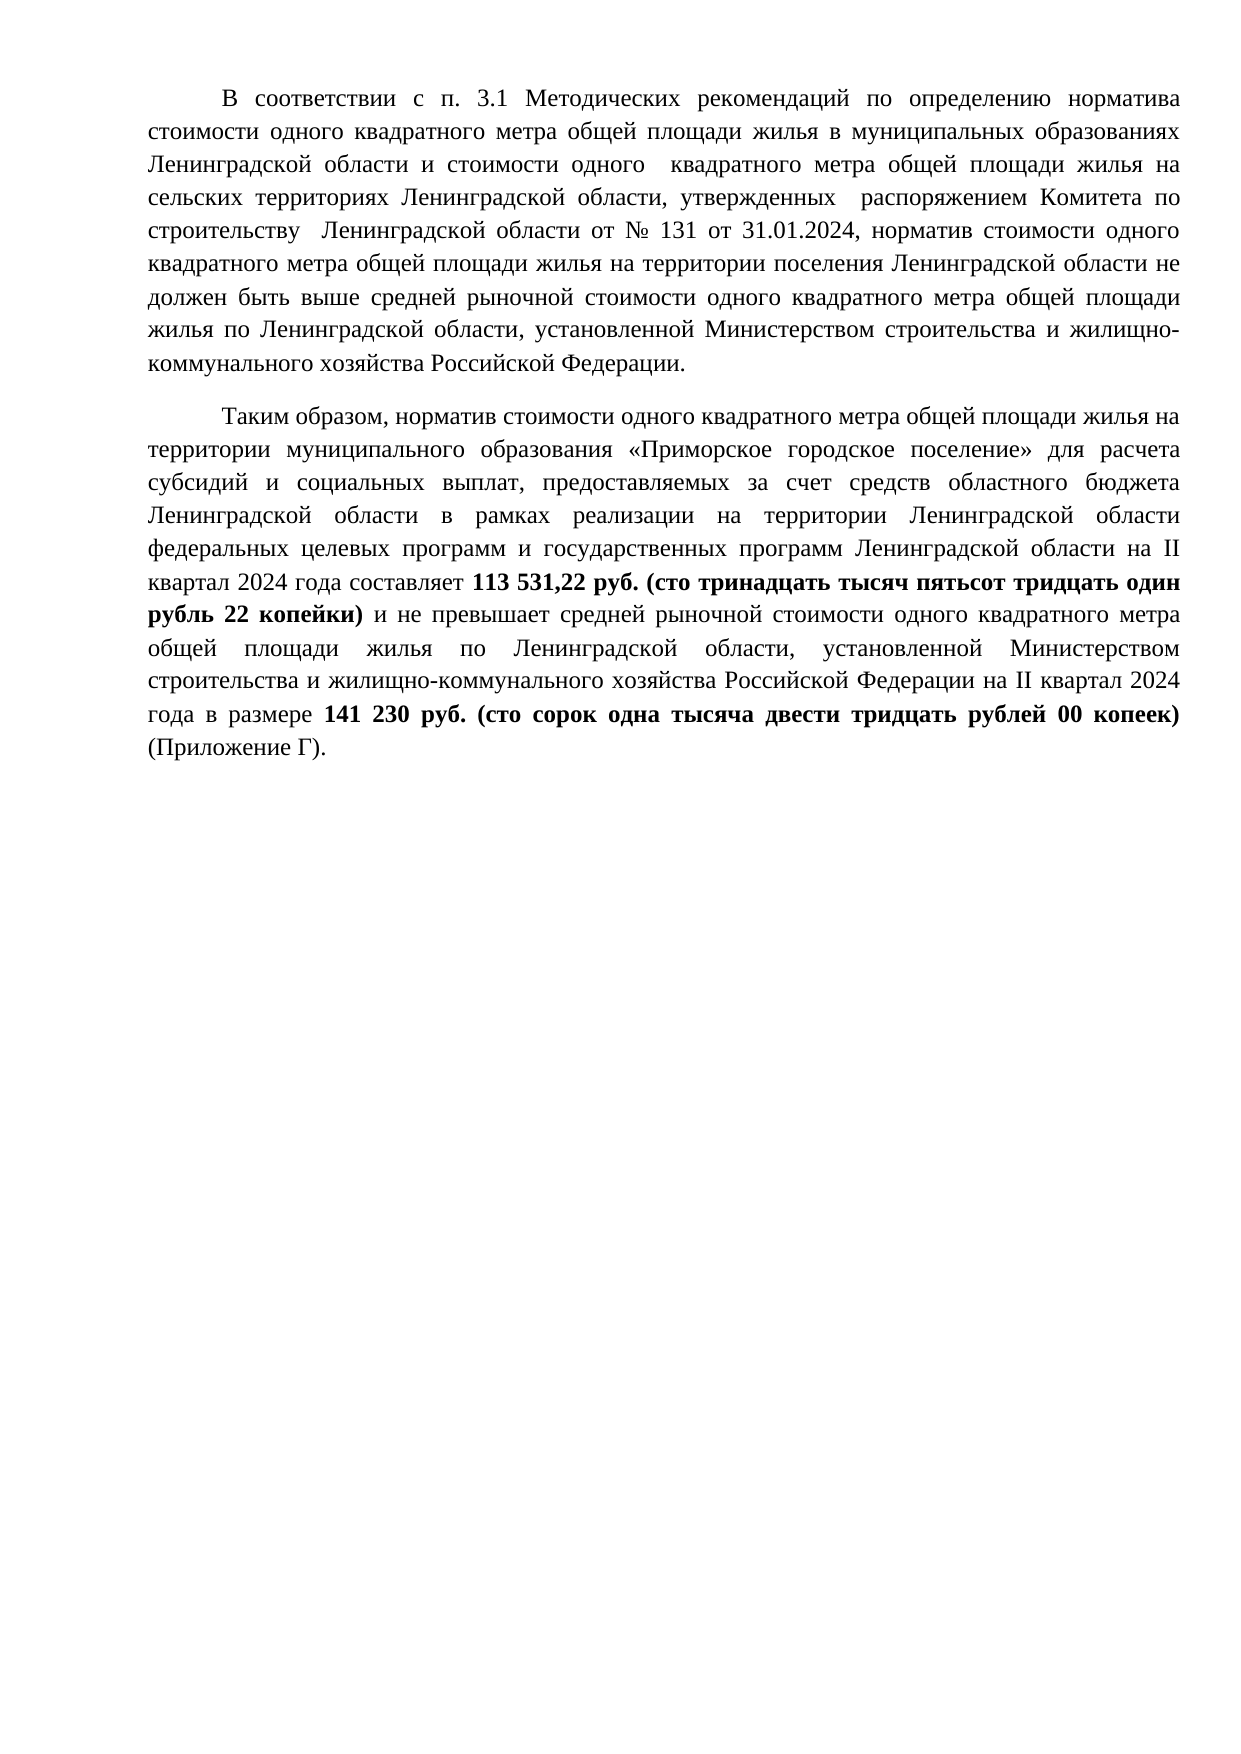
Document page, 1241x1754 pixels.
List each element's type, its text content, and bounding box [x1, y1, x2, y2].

text В соответствии с п. 3.1 Методических рекомендаций по определению норматива стоимости одного квадратного метра общей площади жилья в муниципальных образованиях Ленинградской области и стоимости одного квадратного метра общей площади жилья на сельских территориях Ленинградской области, утвержденных распоряжением Комитета по строительству Ленинградской области от № 131 от 31.01.2024, норматив стоимости одного квадратного метра общей площади жилья на территории поселения Ленинградской области не должен быть выше средней рыночной стоимости одного квадратного метра общей площади жилья по Ленинградской области, установленной Министерством строительства и жилищно-коммунального хозяйства Российской Федерации. [148, 83, 1181, 376]
text Таким образом, норматив стоимости одного квадратного метра общей площади жилья на территории муниципального образования «Приморское городское поселение» для расчета субсидий и социальных выплат, предоставляемых за счет средств областного бюджета Ленинградской области в рамках реализации на территории Ленинградской области федеральных целевых программ и государственных программ Ленинградской области на II квартал 2024 года составляет 113 531,22 руб. (сто тринадцать тысяч пятьсот тридцать один рубль 22 копейки) и не превышает средней рыночной стоимости одного квадратного метра общей площади жилья по Ленинградской области, установленной Министерством строительства и жилищно-коммунального хозяйства Российской Федерации на II квартал 2024 года в размере 141 230 руб. (сто сорок одна тысяча двести тридцать рублей 00 копеек) (Приложение Г). [148, 401, 1181, 760]
